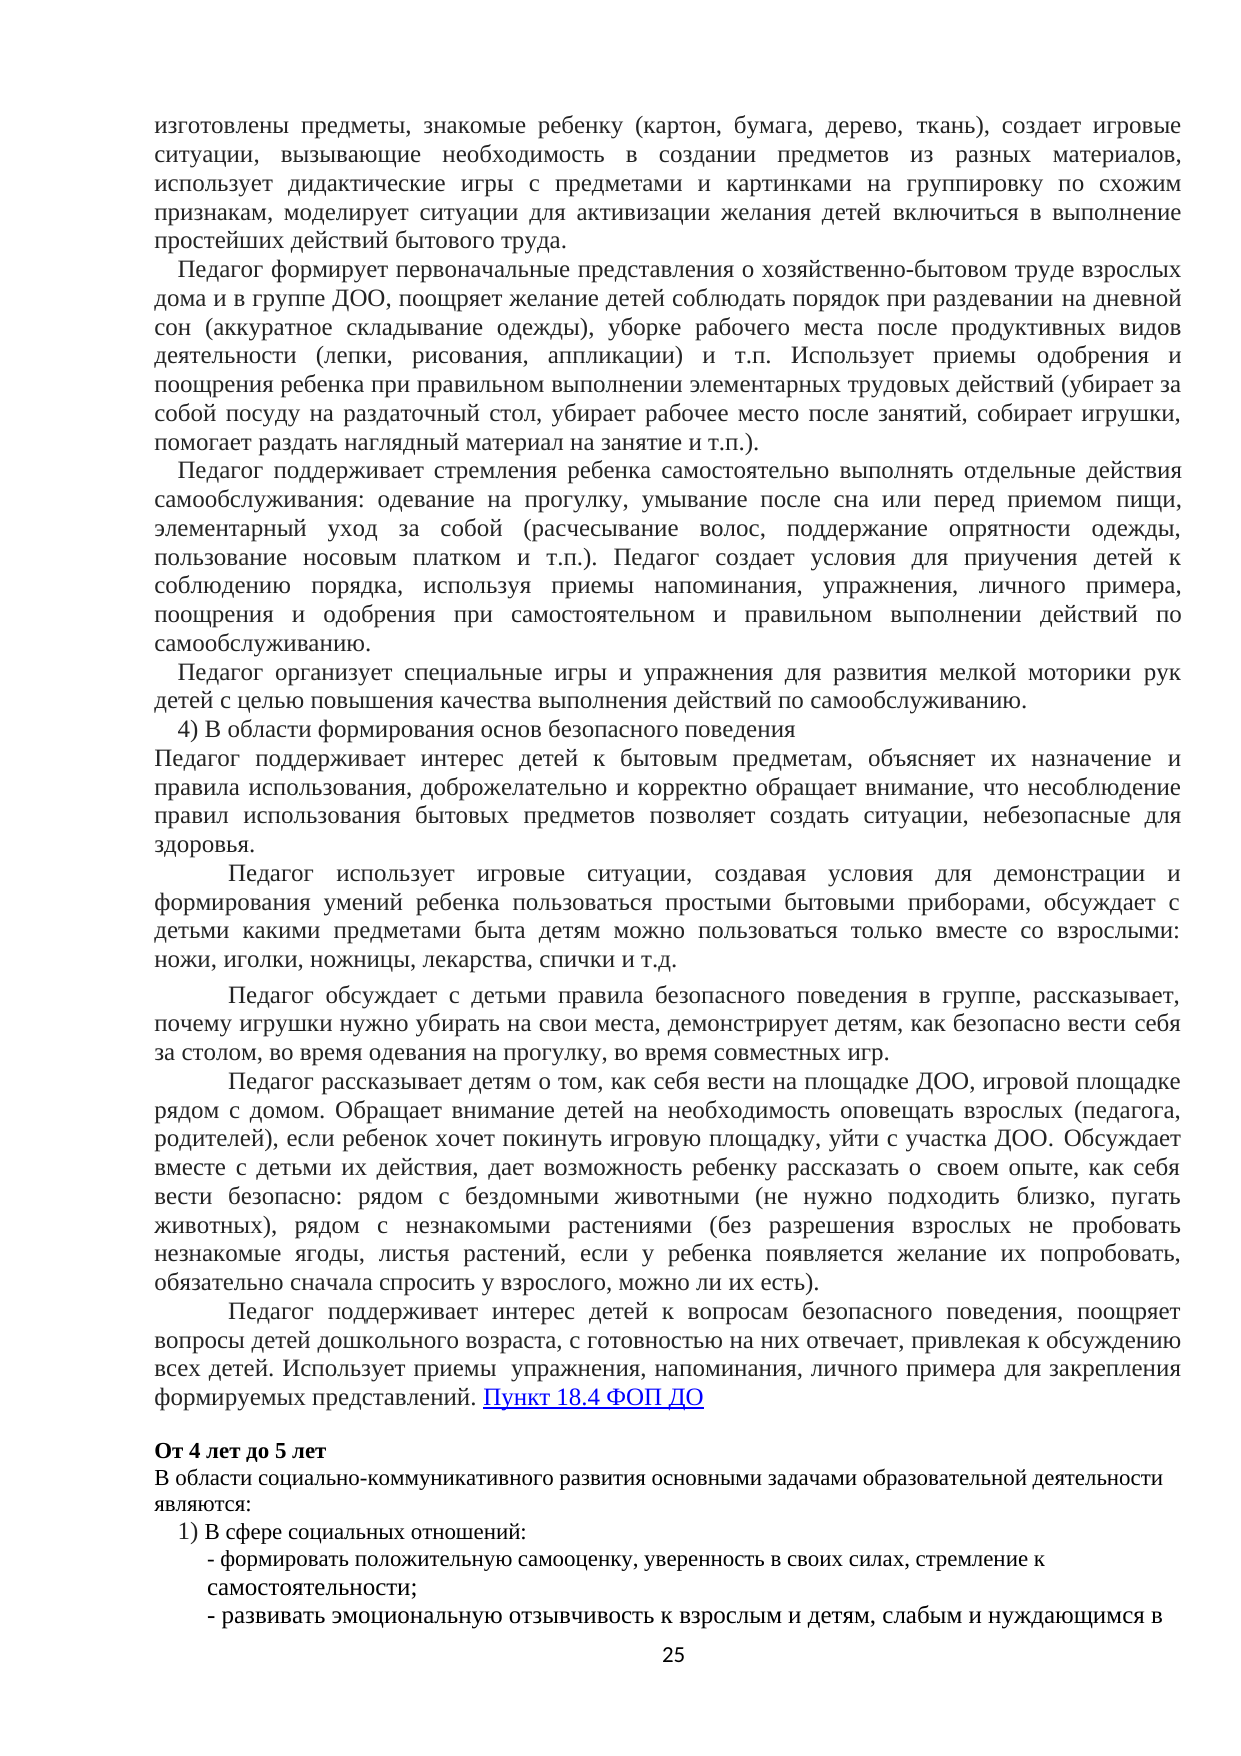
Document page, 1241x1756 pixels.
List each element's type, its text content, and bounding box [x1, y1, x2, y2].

text Педагог поддерживает интерес детей к вопросам безопасного поведения, поощряет вопросы детей дошкольного возраста, с готовностью на них отвечает, привлекая к обсуждению всех детей. Использует приемы упражнения, напоминания, личного примера для закрепления формируемых представлений. Пункт 18.4 ФОП ДО [154, 1296, 1181, 1411]
text Педагог рассказывает детям о том, как себя вести на площадке ДОО, игровой площадке рядом с домом. Обращает внимание детей на необходимость оповещать взрослых (педагога, родителей), если ребенок хочет покинуть игровую площадку, уйти с участка ДОО. Обсуждает вместе с детьми их действия, дает возможность ребенку рассказать о своем опыте, как себя вести безопасно: рядом с бездомными животными (не нужно подходить близко, пугать животных), рядом с незнакомыми растениями (без разрешения взрослых не пробовать незнакомые ягоды, листья растений, если у ребенка появляется желание их попробовать, обязательно сначала спросить у взрослого, можно ли их есть). [154, 1066, 1181, 1296]
text От 4 лет до 5 лет [154, 1437, 1240, 1464]
list В области формирования основ безопасного поведения [177, 714, 1240, 743]
text Педагог поддерживает интерес детей к бытовым предметам, объясняет их назначение и правила использования, доброжелательно и корректно обращает внимание, что несоблюдение правил использования бытовых предметов позволяет создать ситуации, небезопасные для здоровья. [154, 743, 1181, 858]
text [207, 1600, 1240, 1629]
text Педагог использует игровые ситуации, создавая условия для демонстрации и формирования умений ребенка пользоваться простыми бытовыми приборами, обсуждает с детьми какими предметами быта детям можно пользоваться только вместе со взрослыми: ножи, иголки, ножницы, лекарства, спички и т.д. [154, 858, 1181, 973]
text Педагог поддерживает стремления ребенка самостоятельно выполнять отдельные действия самообслуживания: одевание на прогулку, умывание после сна или перед приемом пищи, элементарный уход за собой (расчесывание волос, поддержание опрятности одежды, пользование носовым платком и т.п.). Педагог создает условия для приучения детей к соблюдению порядка, используя приемы напоминания, упражнения, личного примера, поощрения и одобрения при самостоятельном и правильном выполнении действий по самообслуживанию. [154, 456, 1182, 657]
text - формировать положительную самооценку, уверенность в своих силах, стремление к самостоятельности; [207, 1545, 1187, 1600]
text В области социально-коммуникативного развития основными задачами образовательной деятельности являются: [154, 1464, 1240, 1516]
list В сфере социальных отношений: [177, 1516, 1240, 1545]
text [154, 110, 1182, 254]
text Педагог организует специальные игры и упражнения для развития мелкой моторики рук детей с целью повышения качества выполнения действий по самообслуживанию. [154, 657, 1181, 714]
text Педагог обсуждает с детьми правила безопасного поведения в группе, рассказывает, почему игрушки нужно убирать на свои места, демонстрирует детям, как безопасно вести себя за столом, во время одевания на прогулку, во время совместных игр. [154, 980, 1181, 1066]
text Педагог формирует первоначальные представления о хозяйственно-бытовом труде взрослых дома и в группе ДОО, поощряет желание детей соблюдать порядок при раздевании на дневной сон (аккуратное складывание одежды), уборке рабочего места после продуктивных видов деятельности (лепки, рисования, аппликации) и т.п. Использует приемы одобрения и поощрения ребенка при правильном выполнении элементарных трудовых действий (убирает за собой посуду на раздаточный стол, убирает рабочее место после занятий, собирает игрушки, помогает раздать наглядный материал на занятие и т.п.). [154, 254, 1182, 456]
